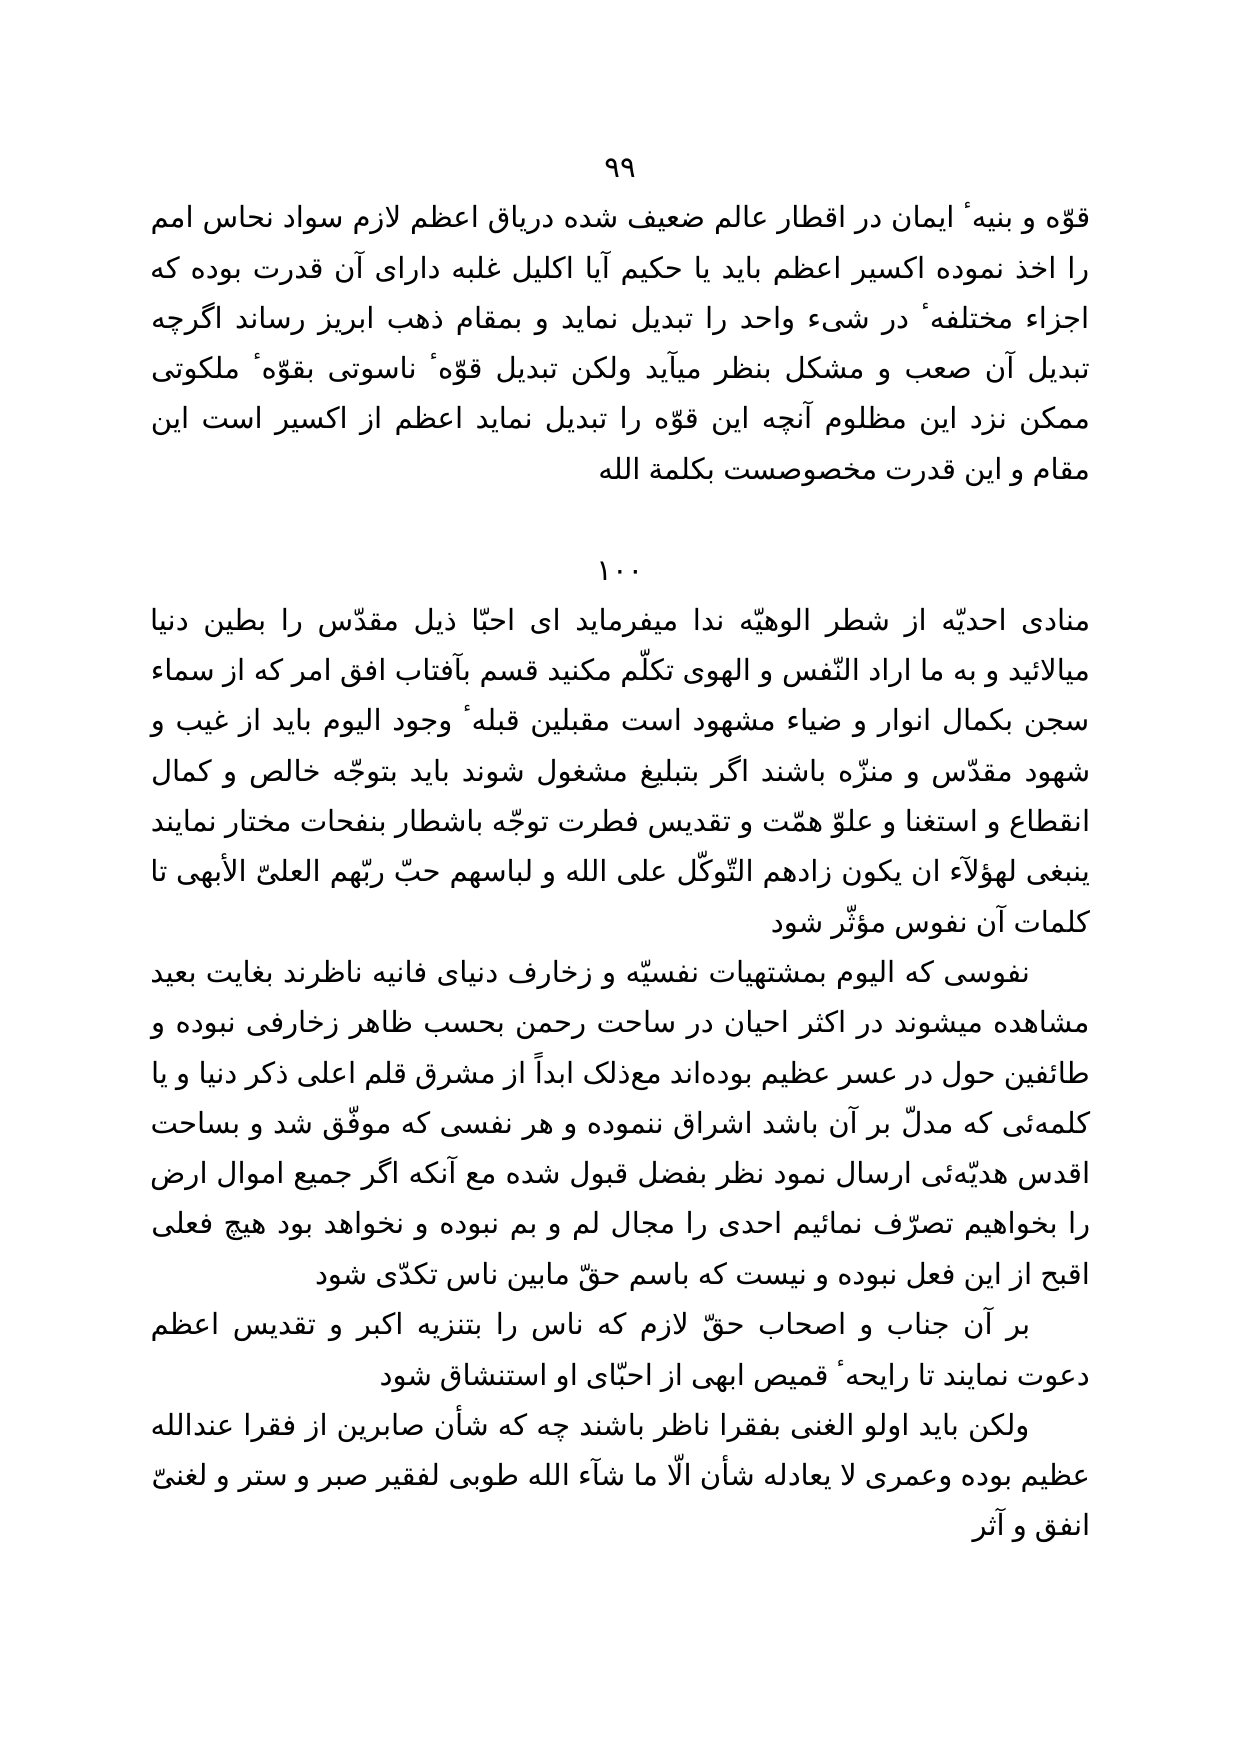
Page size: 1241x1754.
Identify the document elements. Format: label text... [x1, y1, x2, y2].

text بر آن جناب و اصحاب حقّ لازم که ناس را بتنزیه اکبر و تقدیس اعظم دعوت نمایند تا رایحهٴ قمیص ابهی از احبّای او استنشاق شود [150, 1307, 1090, 1391]
text قوّه و بنیهٴ ایمان در اقطار عالم ضعیف شده دریاق اعظم لازم سواد نحاس امم را اخذ نموده اکسیر اعظم باید یا حکیم آیا اکلیل غلبه دارای آن قدرت بوده که اجزاء مختلفهٴ در شیء واحد را تبدیل نماید و بمقام ذهب ابریز رساند اگرچه تبدیل آن صعب و مشکل بنظر میآید ولکن تبدیل قوّهٴ ناسوتی بقوّهٴ ملکوتی ممکن نزد این مظلوم آنچه این قوّه را تبدیل نماید اعظم از اکسیر است این مقام و این قدرت مخصوصست بکلمة الله [150, 200, 1090, 485]
text منادی احدیّه از شطر الوهیّه ندا میفرماید ای احبّا ذیل مقدّس را بطین دنیا میالائید و به ما اراد النّفس و الهوی تکلّم مکنید قسم بآفتاب افق امر که از سماء سجن بکمال انوار و ضیاء مشهود است مقبلین قبلهٴ وجود الیوم باید از غیب و شهود مقدّس و منزّه باشند اگر بتبلیغ مشغول شوند باید بتوجّه خالص و کمال انقطاع و استغنا و علوّ همّت و تقدیس فطرت توجّه باشطار بنفحات مختار نمایند ینبغی لهؤلآء ان یکون زادهم التّوکّل علی الله و لباسهم حبّ ربّهم العلیّ الأبهی تا کلمات آن نفوس مؤثّر شود [150, 603, 1090, 938]
text ولکن باید اولو الغنی بفقرا ناظر باشند چه که شأن صابرین از فقرا عندالله عظیم بوده وعمری لا یعادله شأن الّا ما شآء الله طوبی لفقیر صبر و ستر و لغنیّ انفق و آثر [150, 1408, 1090, 1542]
text ۱۰۰ [150, 552, 1090, 586]
text نفوسی که الیوم بمشتهیات نفسیّه و زخارف دنیای فانیه ناظرند بغایت بعید مشاهده میشوند در اکثر احیان در ساحت رحمن بحسب ظاهر زخارفی نبوده و طائفین حول در عسر عظیم بوده‌اند مع‌ذلک ابداً از مشرق قلم اعلی ذکر دنیا و یا کلمه‌ئی که مدلّ بر آن باشد اشراق ننموده و هر نفسی که موفّق شد و بساحت اقدس هدیّه‌ئی ارسال نمود نظر بفضل قبول شده مع آنکه اگر جمیع اموال ارض را بخواهیم تصرّف نمائیم احدی را مجال لم و بم نبوده و نخواهد بود هیچ فعلی اقبح از این فعل نبوده و نیست که باسم حقّ مابین ناس تکدّی شود [150, 955, 1090, 1290]
text ۹۹ [150, 150, 1090, 183]
